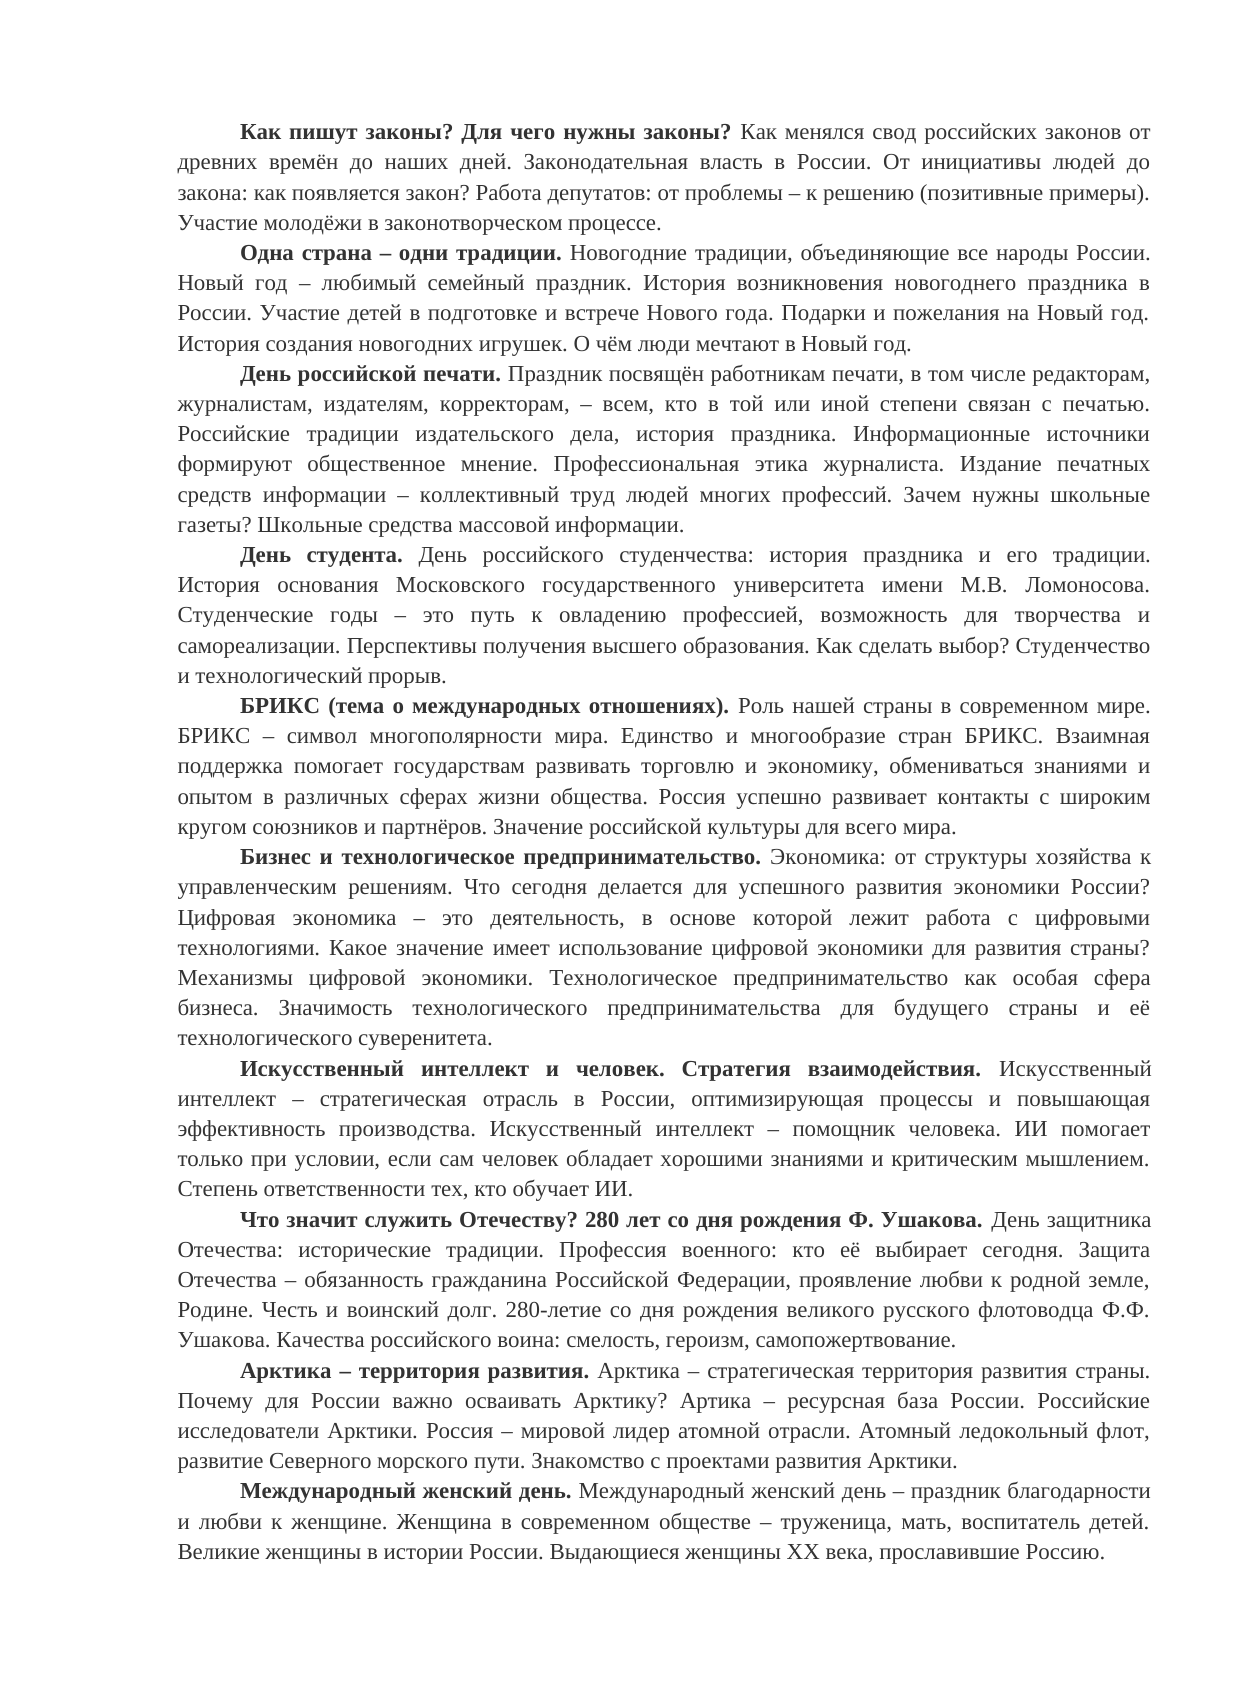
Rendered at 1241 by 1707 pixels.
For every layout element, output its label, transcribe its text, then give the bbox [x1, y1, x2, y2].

text Бизнес и технологическое предпринимательство. Экономика: от структуры хозяйства к управленческим решениям. Что сегодня делается для успешного развития экономики России? Цифровая экономика – это деятельность, в основе которой лежит работа с цифровыми технологиями. Какое значение имеет использование цифровой экономики для развития страны? Механизмы цифровой экономики. Технологическое предпринимательство как особая сфера бизнеса. Значимость технологического предпринимательства для будущего страны и её технологического суверенитета. [177, 843, 1152, 1051]
text Что значит служить Отечеству? 280 лет со дня рождения Ф. Ушакова. День защитника Отечества: исторические традиции. Профессия военного: кто её выбирает сегодня. Защита Отечества – обязанность гражданина Российской Федерации, проявление любви к родной земле, Родине. Честь и воинский долг. 280-летие со дня рождения великого русского флотоводца Ф.Ф. Ушакова. Качества российского воина: смелость, героизм, самопожертвование. [177, 1206, 1152, 1353]
text Как пишут законы? Для чего нужны законы? Как менялся свод российских законов от древних времён до наших дней. Законодательная власть в России. От инициативы людей до закона: как появляется закон? Работа депутатов: от проблемы – к решению (позитивные примеры). Участие молодёжи в законотворческом процессе. [177, 118, 1152, 235]
text День российской печати. Праздник посвящён работникам печати, в том числе редакторам, журналистам, издателям, корректорам, – всем, кто в той или иной степени связан с печатью. Российские традиции издательского дела, история праздника. Информационные источники формируют общественное мнение. Профессиональная этика журналиста. Издание печатных средств информации – коллективный труд людей многих профессий. Зачем нужны школьные газеты? Школьные средства массовой информации. [177, 360, 1152, 537]
text Одна страна – одни традиции. Новогодние традиции, объединяющие все народы России. Новый год – любимый семейный праздник. История возникновения новогоднего праздника в России. Участие детей в подготовке и встрече Нового года. Подарки и пожелания на Новый год. История создания новогодних игрушек. О чём люди мечтают в Новый год. [177, 239, 1152, 356]
text День студента. День российского студенчества: история праздника и его традиции. История основания Московского государственного университета имени М.В. Ломоносова. Студенческие годы – это путь к овладению профессией, возможность для творчества и самореализации. Перспективы получения высшего образования. Как сделать выбор? Студенчество и технологический прорыв. [177, 541, 1152, 688]
text Арктика – территория развития. Арктика – стратегическая территория развития страны. Почему для России важно осваивать Арктику? Артика – ресурсная база России. Российские исследователи Арктики. Россия – мировой лидер атомной отрасли. Атомный ледокольный флот, развитие Северного морского пути. Знакомство с проектами развития Арктики. [177, 1357, 1152, 1474]
text Международный женский день. Международный женский день – праздник благодарности и любви к женщине. Женщина в современном обществе – труженица, мать, воспитатель детей. Великие женщины в истории России. Выдающиеся женщины ХХ века, прославившие Россию. [177, 1477, 1152, 1564]
text БРИКС (тема о международных отношениях). Роль нашей страны в современном мире. БРИКС – символ многополярности мира. Единство и многообразие стран БРИКС. Взаимная поддержка помогает государствам развивать торговлю и экономику, обмениваться знаниями и опытом в различных сферах жизни общества. Россия успешно развивает контакты с широким кругом союзников и партнёров. Значение российской культуры для всего мира. [177, 692, 1152, 839]
text Искусственный интеллект и человек. Стратегия взаимодействия. Искусственный интеллект – стратегическая отрасль в России, оптимизирующая процессы и повышающая эффективность производства. Искусственный интеллект – помощник человека. ИИ помогает только при условии, если сам человек обладает хорошими знаниями и критическим мышлением. Степень ответственности тех, кто обучает ИИ. [177, 1054, 1152, 1202]
